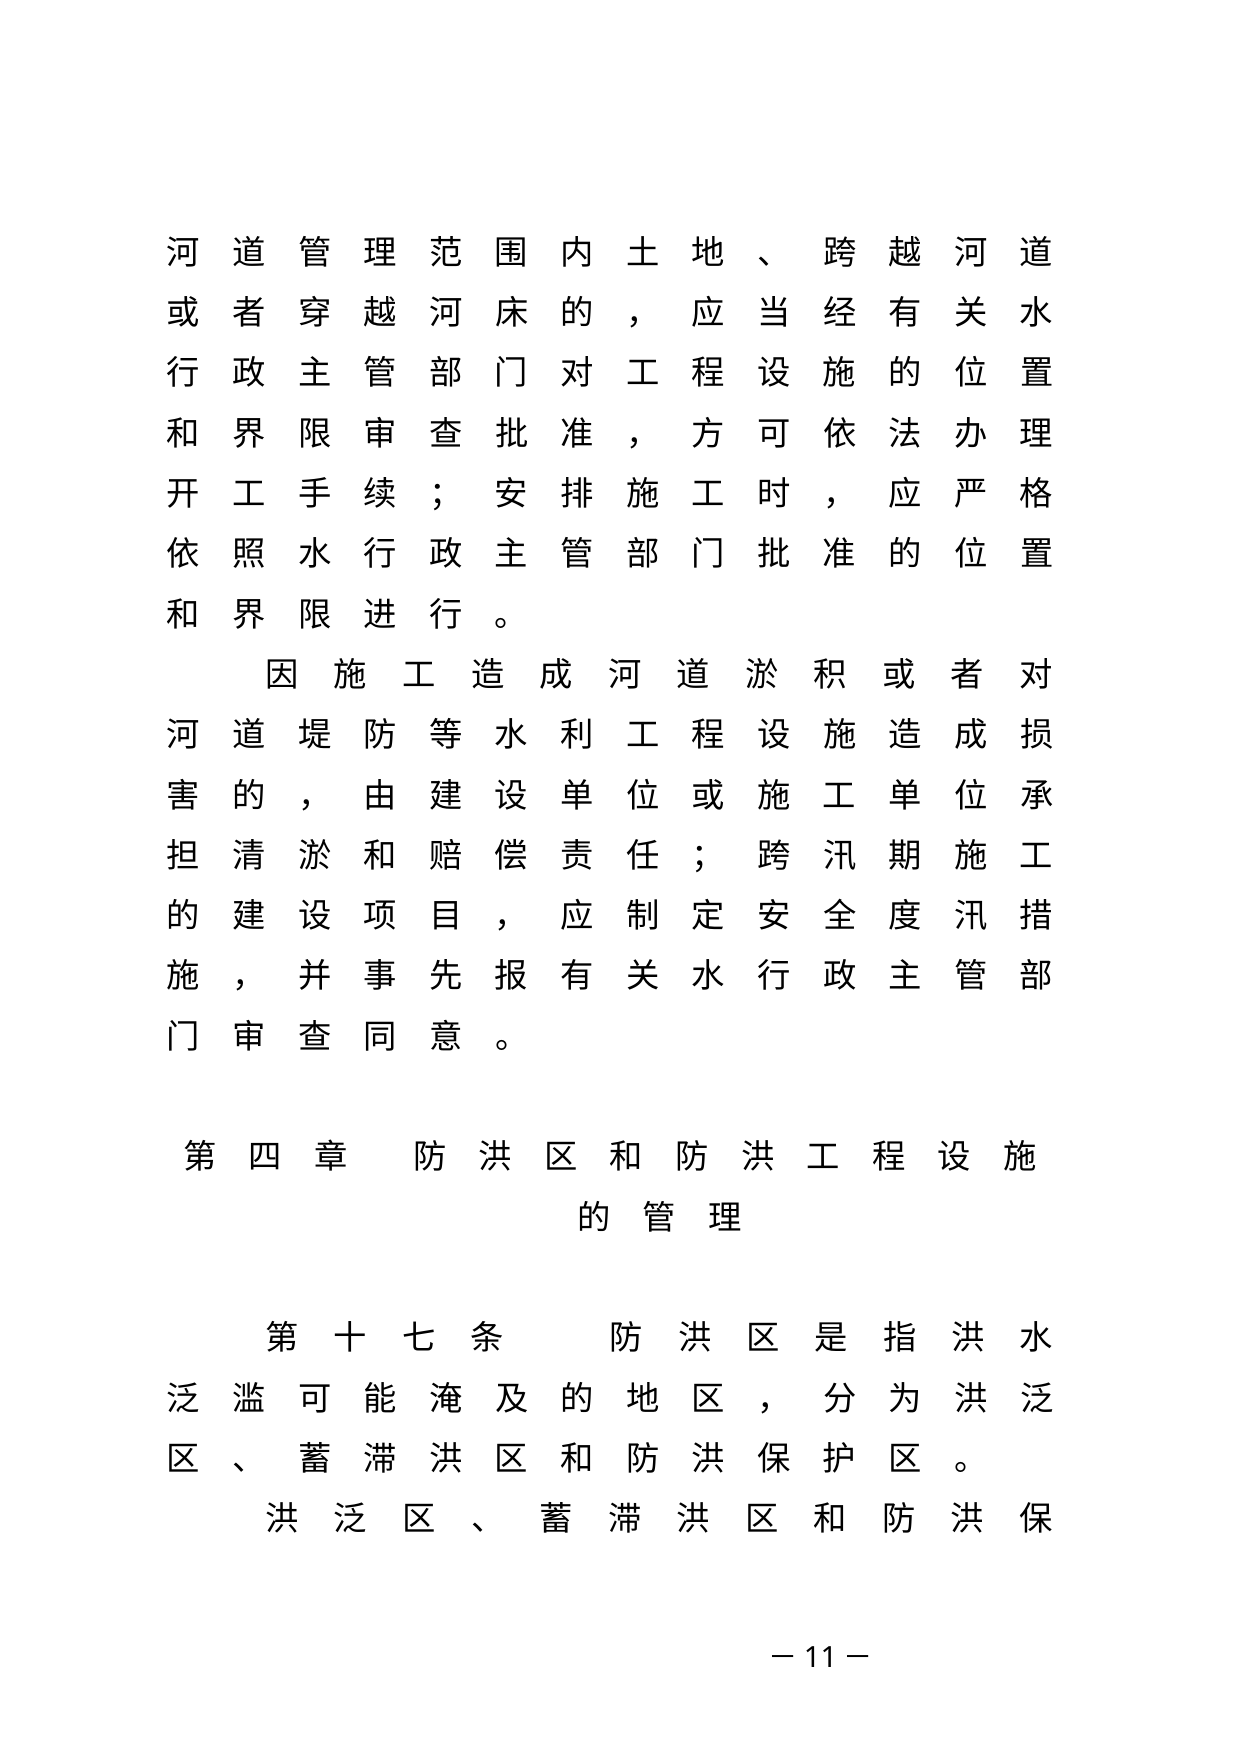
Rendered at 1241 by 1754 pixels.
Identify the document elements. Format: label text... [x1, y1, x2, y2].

list 防洪区和防洪工程设施的管理 [167, 1124, 1085, 1245]
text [167, 1486, 1085, 1546]
text 第十七条 防洪区是指洪水泛滥可能淹及的地区，分为洪泛区、蓄滞洪区和防洪保护区。 [167, 1305, 1085, 1486]
text 因施工造成河道淤积或者对河道堤防等水利工程设施造成损害的，由建设单位或施工单位承担清淤和赔偿责任；跨汛期施工的建设项目，应制定安全度汛措施，并事先报有关水行政主管部门审查同意。 [167, 642, 1085, 1064]
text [167, 219, 1085, 642]
